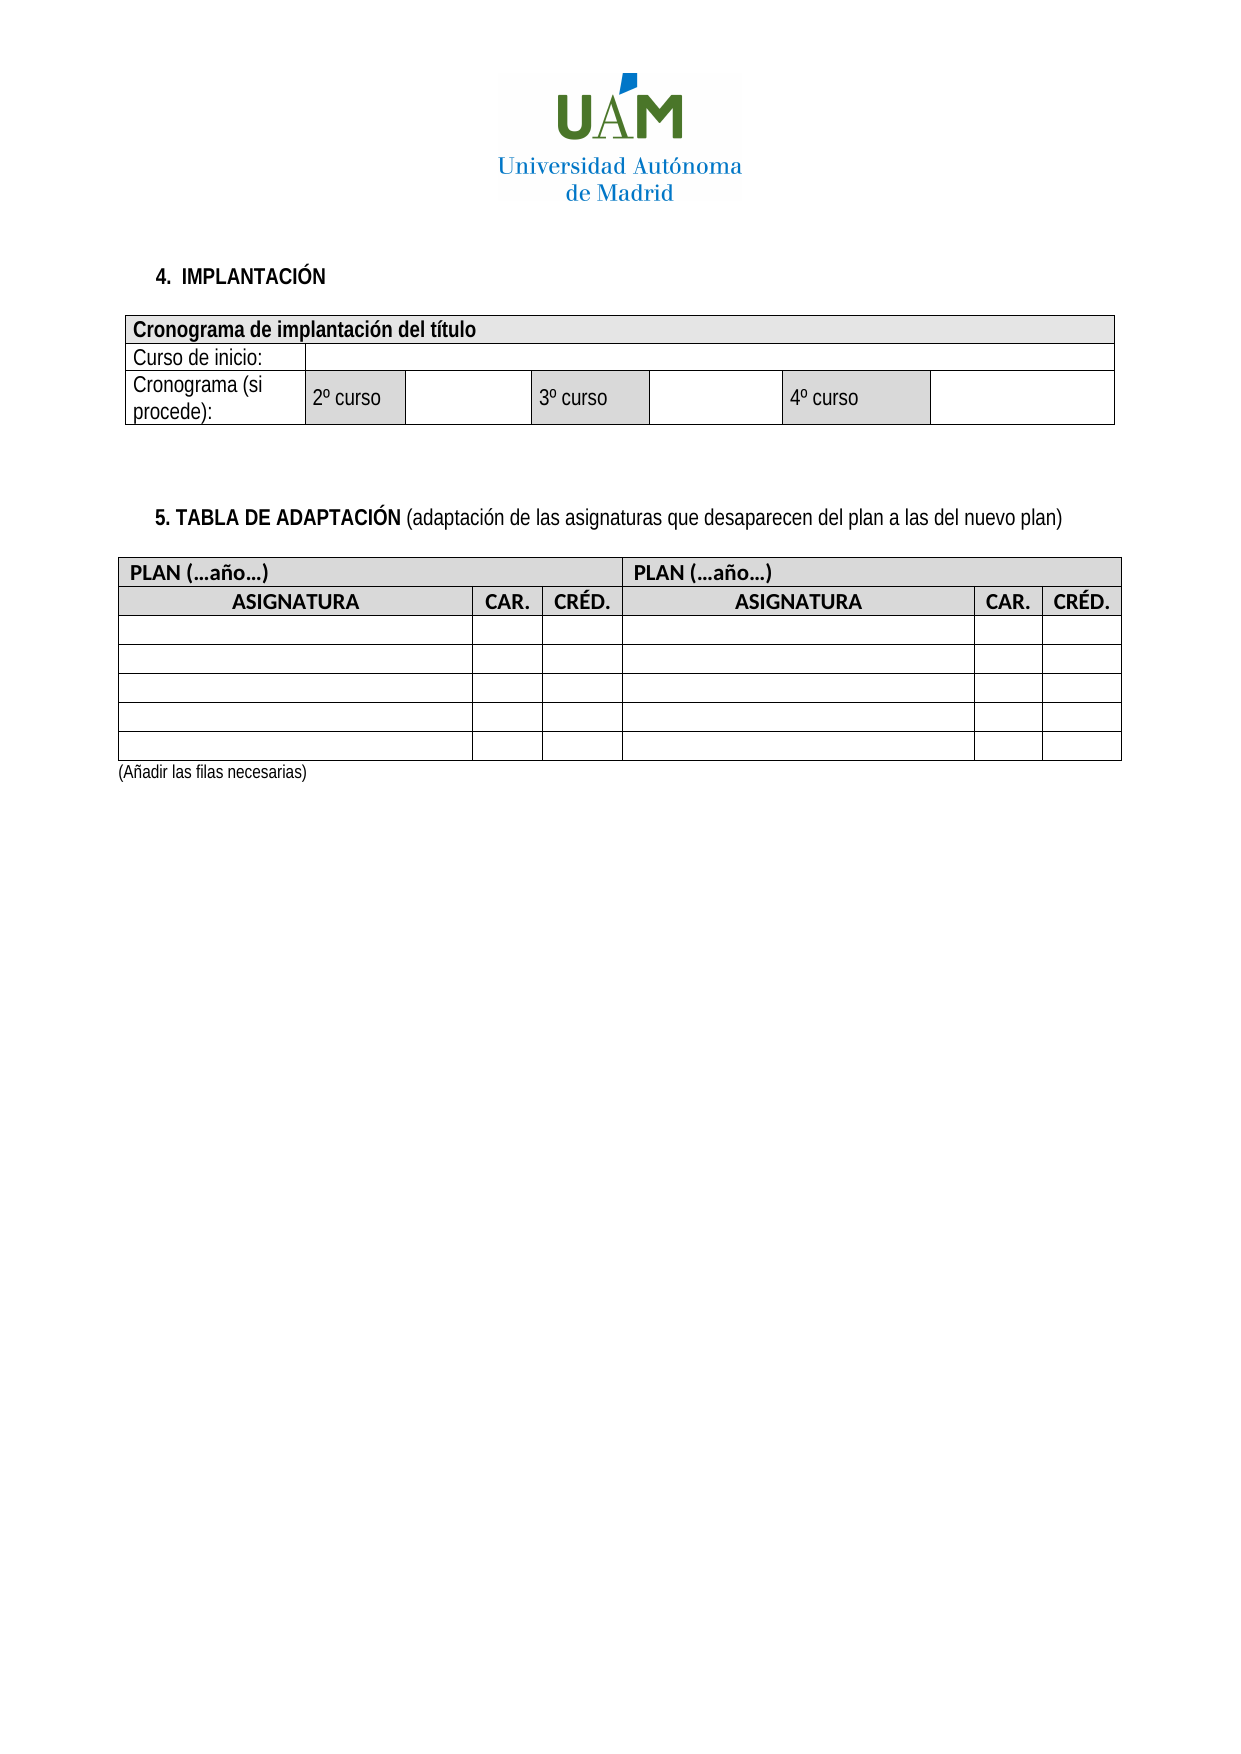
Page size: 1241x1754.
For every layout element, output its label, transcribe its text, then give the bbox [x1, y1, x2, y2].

table_cell [975, 674, 1042, 702]
table_cell [623, 616, 974, 644]
table_cell [1043, 674, 1121, 702]
table_cell [623, 732, 974, 760]
table_cell [1043, 645, 1121, 673]
table_cell [119, 732, 472, 760]
table_cell [543, 674, 622, 702]
table_cell Cronograma (si procede): [126, 371, 305, 424]
table_cell 4º curso [783, 371, 930, 424]
table_cell [473, 645, 542, 673]
table_cell [975, 645, 1042, 673]
table_cell [975, 703, 1042, 731]
table_cell [119, 703, 472, 731]
table_cell 3º curso [532, 371, 649, 424]
table_cell [473, 703, 542, 731]
table_cell CRÉD. [1043, 587, 1121, 615]
table_header PLAN (…año…) [623, 558, 1121, 586]
table_cell [1043, 703, 1121, 731]
table_header PLAN (…año…) [119, 558, 622, 586]
text 4. IMPLANTACIÓN [156, 263, 1122, 289]
table_cell [975, 616, 1042, 644]
table_header Cronograma de implantación del título [126, 316, 1114, 343]
table_cell [473, 674, 542, 702]
table_cell ASIGNATURA [623, 587, 974, 615]
table_cell [623, 645, 974, 673]
table_cell [1043, 732, 1121, 760]
table_cell [1043, 616, 1121, 644]
table_cell [931, 371, 1114, 424]
table_cell CRÉD. [543, 587, 622, 615]
table_cell [119, 674, 472, 702]
table_cell [119, 616, 472, 644]
table_cell CAR. [975, 587, 1042, 615]
table_cell [306, 344, 1114, 370]
table_cell [623, 703, 974, 731]
table_cell [543, 616, 622, 644]
table_cell [623, 674, 974, 702]
table_cell [473, 732, 542, 760]
table_cell 2º curso [306, 371, 405, 424]
table_cell Curso de inicio: [126, 344, 305, 370]
table_cell [975, 732, 1042, 760]
text (Añadir las filas necesarias) [118, 761, 1122, 783]
text 5. TABLA DE ADAPTACIÓN (adaptación de las asignaturas que desaparecen del plan a las del nuevo plan) [118, 504, 1122, 530]
table_cell [650, 371, 782, 424]
table_cell [543, 703, 622, 731]
picture [498, 73, 742, 201]
table_cell [543, 645, 622, 673]
table_cell [473, 616, 542, 644]
table_cell [543, 732, 622, 760]
table_cell [119, 645, 472, 673]
table_cell CAR. [473, 587, 542, 615]
table_cell ASIGNATURA [119, 587, 472, 615]
table_cell [406, 371, 531, 424]
